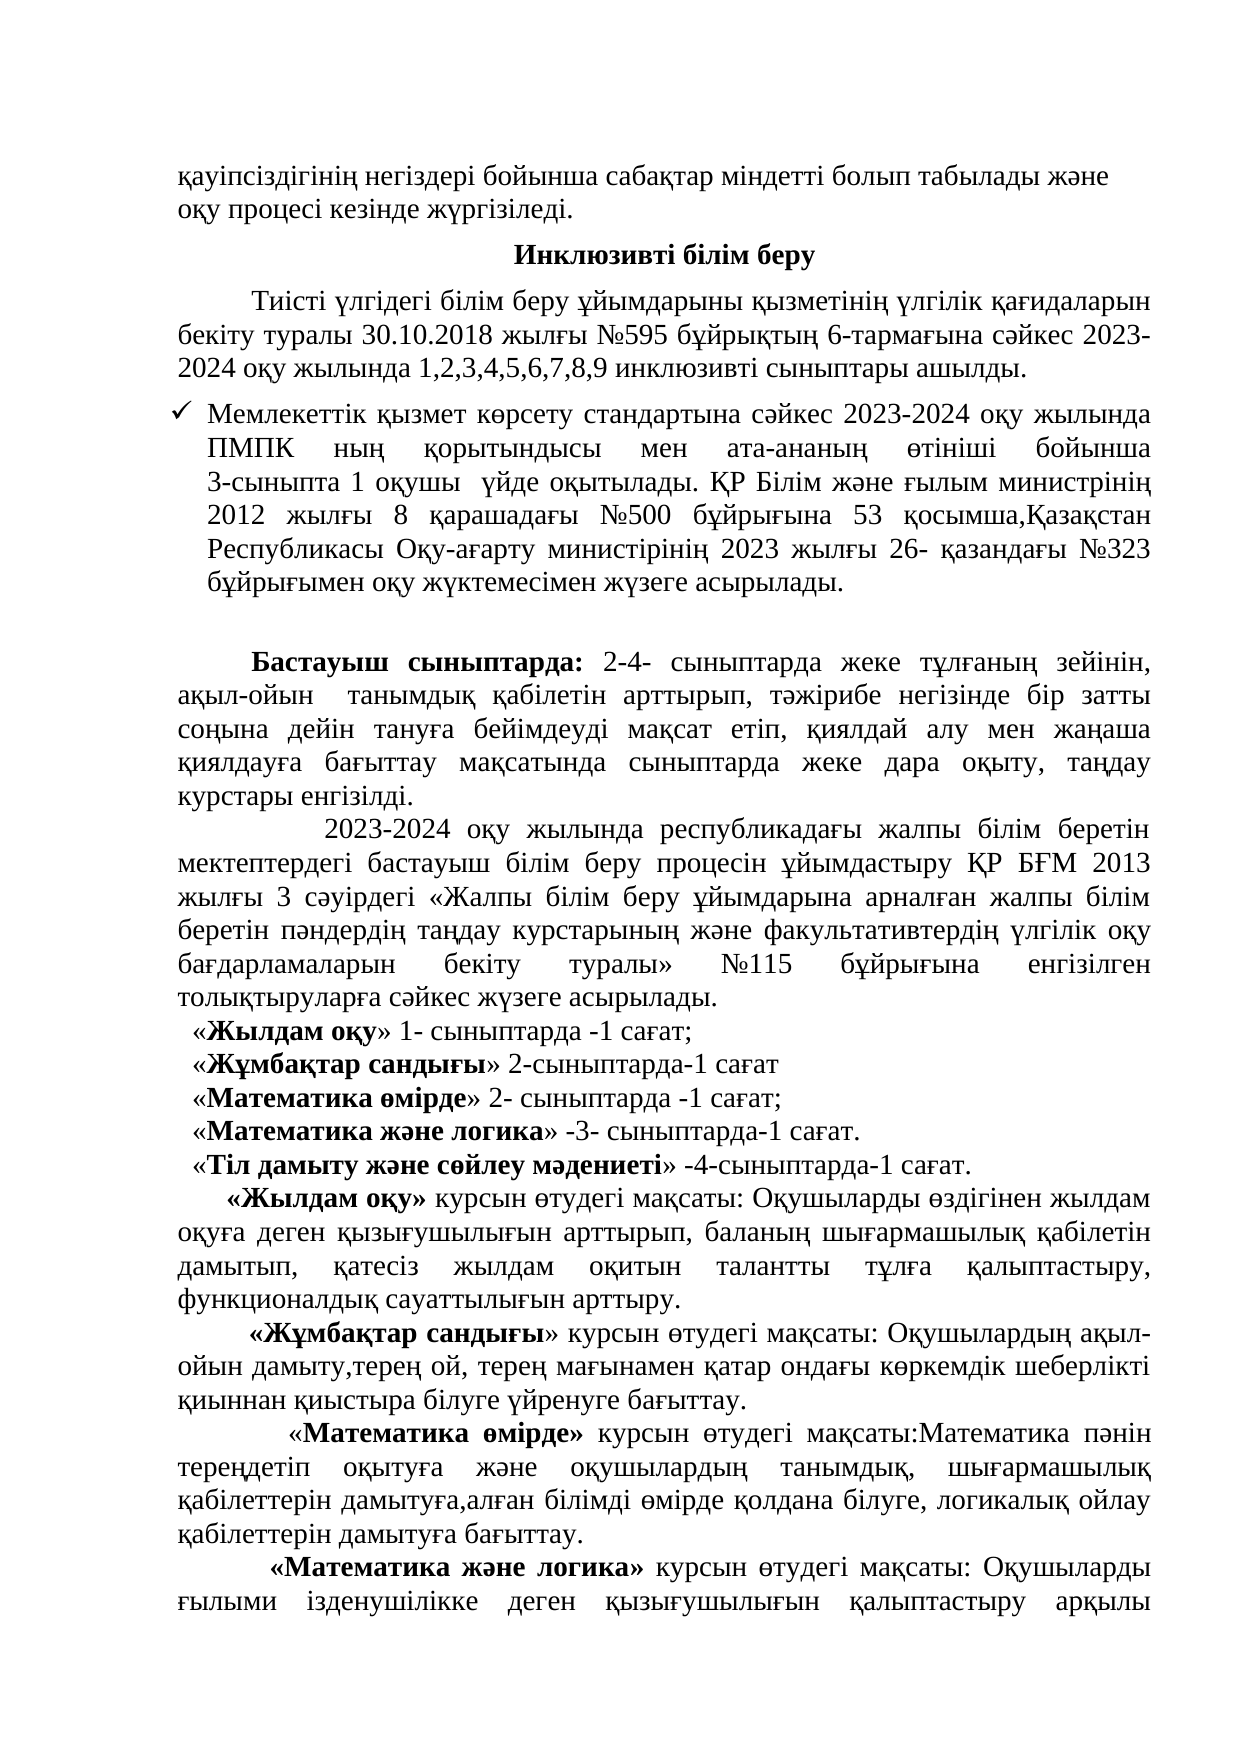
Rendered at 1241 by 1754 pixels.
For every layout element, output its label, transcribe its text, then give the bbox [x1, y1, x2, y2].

text «Жұмбақтар сандығы» курсын өтудегі мақсаты: Оқушылардың ақыл-ойын дамыту,терең ой, терең мағынамен қатар ондағы көркемдік шеберлікті қиыннан қиыстыра білуге үйренуге бағыттау. [177, 1315, 1152, 1415]
text «Математика өмірде» 2- сыныптарда -1 сағат; [177, 1080, 1152, 1113]
text Бастауыш сыныптарда: 2-4- сыныптарда жеке тұлғаның зейінін, ақыл-ойын танымдық қабілетін арттырып, тәжірибе негізінде бір затты соңына дейін тануға бейімдеуді мақсат етіп, қиялдай алу мен жаңаша қиялдауға бағыттау мақсатында сыныптарда жеке дара оқыту, таңдау курстары енгізілді. [177, 644, 1152, 812]
text «Жұмбақтар сандығы» 2-сыныптарда-1 сағат [177, 1046, 1152, 1080]
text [177, 158, 1152, 225]
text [177, 1549, 1152, 1617]
text «Математика және логика» -3- сыныптарда-1 сағат. [177, 1113, 1152, 1147]
text Тиісті үлгідегі білім беру ұйымдарыны қызметінің үлгілік қағидаларын бекіту туралы 30.10.2018 жылғы №595 бұйрықтың 6-тармағына сәйкес 2023-2024 оқу жылында 1,2,3,4,5,6,7,8,9 инклюзивті сыныптары ашылды. [177, 283, 1152, 384]
text «Тіл дамыту және сөйлеу мәдениеті» -4-сыныптарда-1 сағат. [177, 1147, 1152, 1181]
text «Математика өмірде» курсын өтудегі мақсаты:Математика пәнін тереңдетіп оқытуға және оқушылардың танымдық, шығармашылық қабілеттерін дамытуға,алған білімді өмірде қолдана білуге, логикалық ойлау қабілеттерін дамытуға бағыттау. [177, 1415, 1152, 1549]
text «Жылдам оқу» 1- сыныптарда -1 сағат; [177, 1013, 1152, 1046]
text 2023-2024 оқу жылында республикадағы жалпы білім беретін мектептердегі бастауыш білім беру процесін ұйымдастыру ҚР БҒМ 2013 жылғы 3 сәуірдегі «Жалпы білім беру ұйымдарына арналған жалпы білім беретін пәндердің таңдау курстарының және факультативтердің үлгілік оқу бағдарламаларын бекіту туралы» №115 бұйрығына енгізілген толықтыруларға сәйкес жүзеге асырылады. [177, 812, 1152, 1013]
list Мемлекеттік қызмет көрсету стандартына сәйкес 2023-2024 оқу жылында ПМПК ның қорытындысы мен ата-ананың өтініші бойынша 3-сыныпта 1 оқушы үйде оқытылады. ҚР Білім және ғылым министрінің 2012 жылғы 8 қарашадағы №500 бұйрығына 53 қосымша,Қазақстан Республикасы Оқу-ағарту министірінің 2023 жылғы 26- қазандағы №323 бұйрығымен оқу жүктемесімен жүзеге асырылады. [169, 397, 1152, 598]
text Инклюзивті білім беру [177, 237, 1152, 271]
text «Жылдам оқу» курсын өтудегі мақсаты: Оқушыларды өздігінен жылдам оқуға деген қызығушылығын арттырып, баланың шығармашылық қабілетін дамытып, қатесіз жылдам оқитын талантты тұлға қалыптастыру, функционалдық сауаттылығын арттыру. [177, 1181, 1152, 1315]
